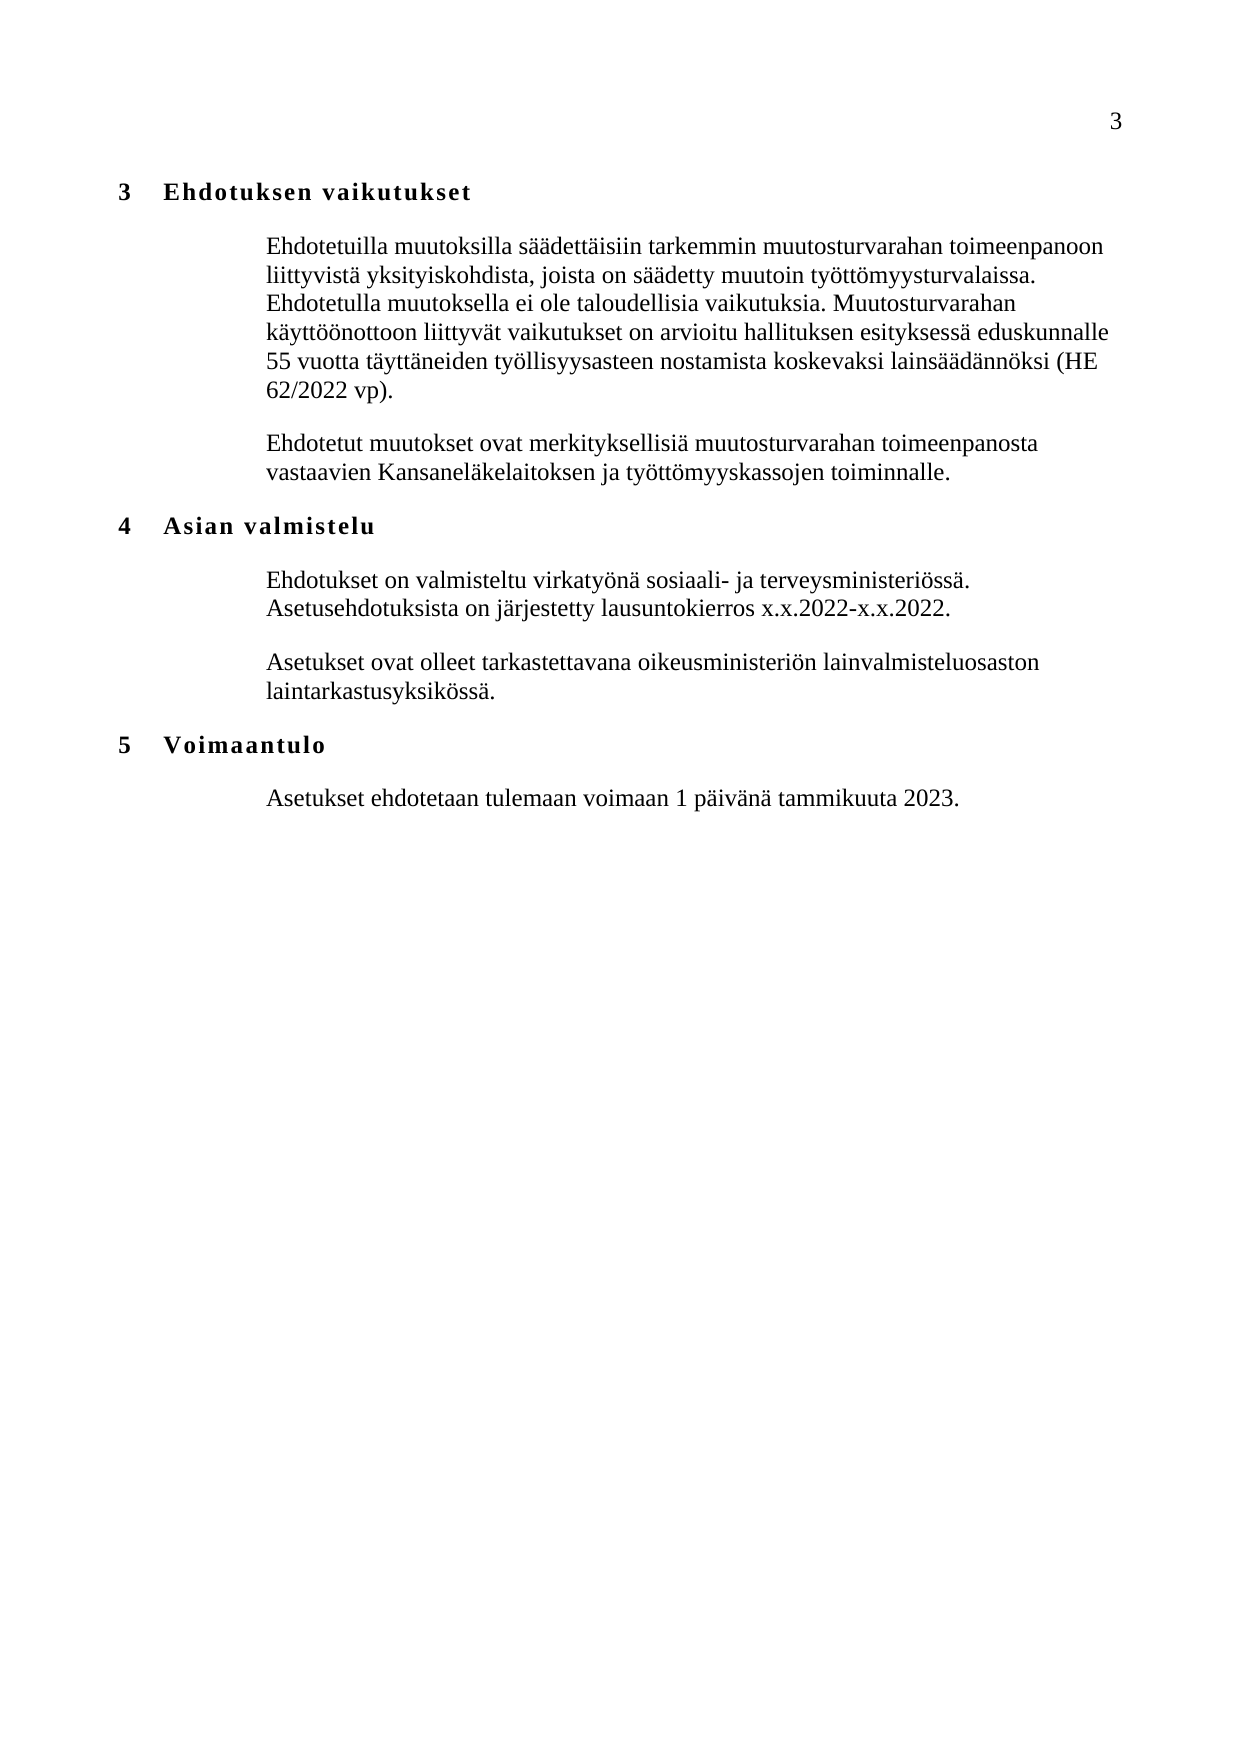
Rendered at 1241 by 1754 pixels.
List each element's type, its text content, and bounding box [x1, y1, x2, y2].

text Ehdotetut muutokset ovat merkityksellisiä muutosturvarahan toimeenpanosta vastaavien Kansaneläkelaitoksen ja työttömyyskassojen toiminnalle. [266, 428, 1122, 486]
text Asetukset ovat olleet tarkastettavana oikeusministeriön lainvalmisteluosaston laintarkastusyksikössä. [266, 647, 1122, 705]
text Asian valmistelu [118, 511, 1122, 540]
text Ehdotukset on valmisteltu virkatyönä sosiaali- ja terveysministeriössä. Asetusehdotuksista on järjestetty lausuntokierros x.x.2022-x.x.2022. [266, 565, 1122, 622]
text Ehdotetuilla muutoksilla säädettäisiin tarkemmin muutosturvarahan toimeenpanoon liittyvistä yksityiskohdista, joista on säädetty muutoin työttömyysturvalaissa. Ehdotetulla muutoksella ei ole taloudellisia vaikutuksia. Muutosturvarahan käyttöönottoon liittyvät vaikutukset on arvioitu hallituksen esityksessä eduskunnalle 55 vuotta täyttäneiden työllisyysasteen nostamista koskevaksi lainsäädännöksi (HE 62/2022 vp). [266, 231, 1122, 403]
text Voimaantulo [118, 730, 1122, 758]
text Ehdotuksen vaikutukset [118, 177, 1122, 206]
text Asetukset ehdotetaan tulemaan voimaan 1 päivänä tammikuuta 2023. [266, 783, 1122, 812]
